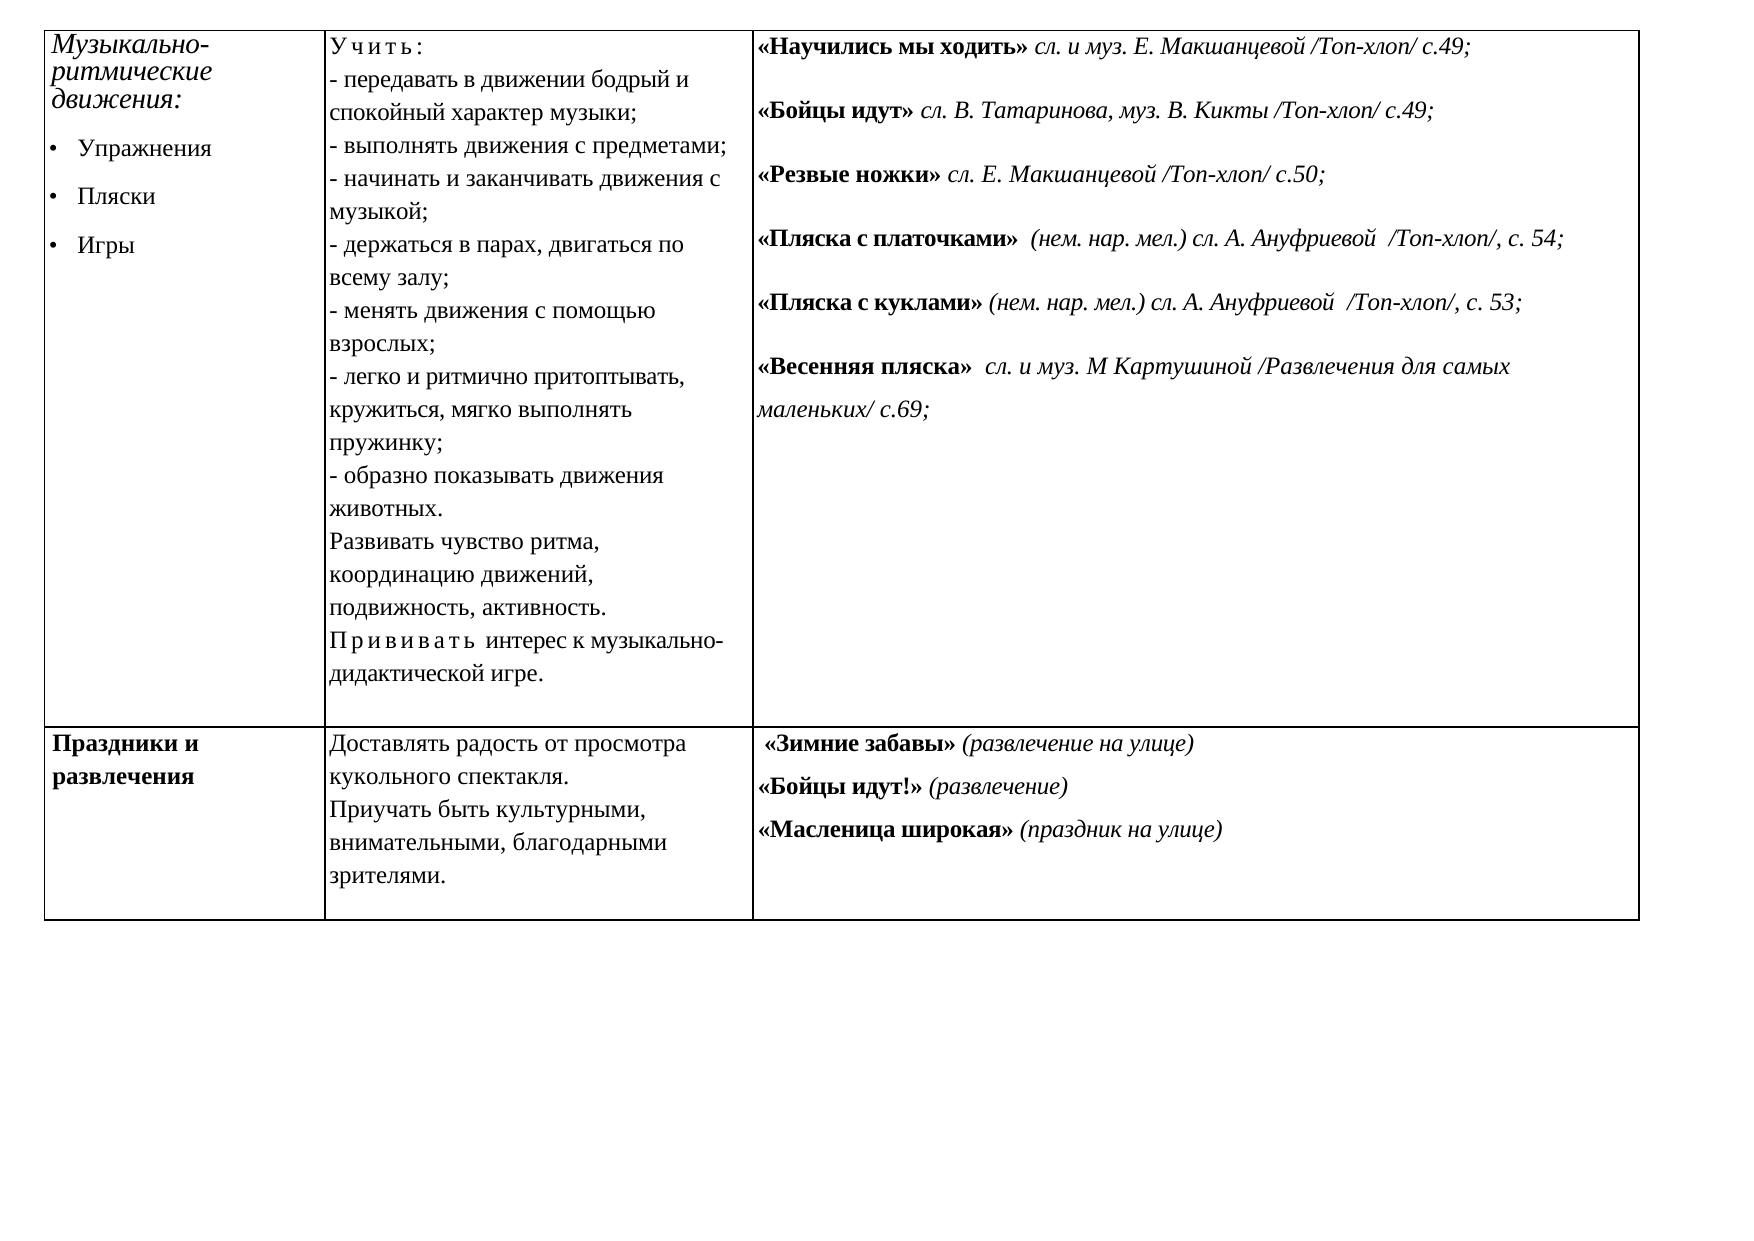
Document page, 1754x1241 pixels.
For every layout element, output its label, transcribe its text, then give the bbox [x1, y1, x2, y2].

table_cell Музыкально-ритмические движения: • Упражнения • Пляски • Игры [45, 31, 324, 726]
table_cell «Зимние забавы» (развлечение на улице) «Бойцы идут!» (развлечение) «Масленица широкая» (праздник на улице) [754, 728, 1638, 919]
table_cell Доставлять радость от просмотра кукольного спектакля. Приучать быть культурными, внимательными, благодарными зрителями. [326, 728, 752, 919]
table_cell «Научились мы ходить» сл. и муз. Е. Макшанцевой /Топ-хлоп/ с.49; «Бойцы идут» сл. В. Татаринова, муз. В. Кикты /Топ-хлоп/ с.49; «Резвые ножки» сл. Е. Макшанцевой /Топ-хлоп/ с.50; «Пляска с платочками» (нем. нар. мел.) сл. А. Ануфриевой /Топ-хлоп/, с. 54; «Пляска с куклами» (нем. нар. мел.) сл. А. Ануфриевой /Топ-хлоп/, с. 53; «Весенняя пляска» сл. и муз. М Картушиной /Развлечения для самых маленьких/ с.69; [754, 31, 1638, 726]
table_cell Праздники и развлечения [45, 728, 324, 919]
table_cell Учить: - передавать в движении бодрый и спокойный характер музыки; - выполнять движения с предметами; - начинать и заканчивать движения с музыкой; - держаться в парах, двигаться по всему залу; - менять движения с помощью взрослых; - легко и ритмично притоптывать, кружиться, мягко выполнять пружинку; - образно показывать движения животных. Развивать чувство ритма, координацию движений, подвижность, активность. Прививать интерес к музыкально-дидактической игре. [326, 31, 752, 726]
